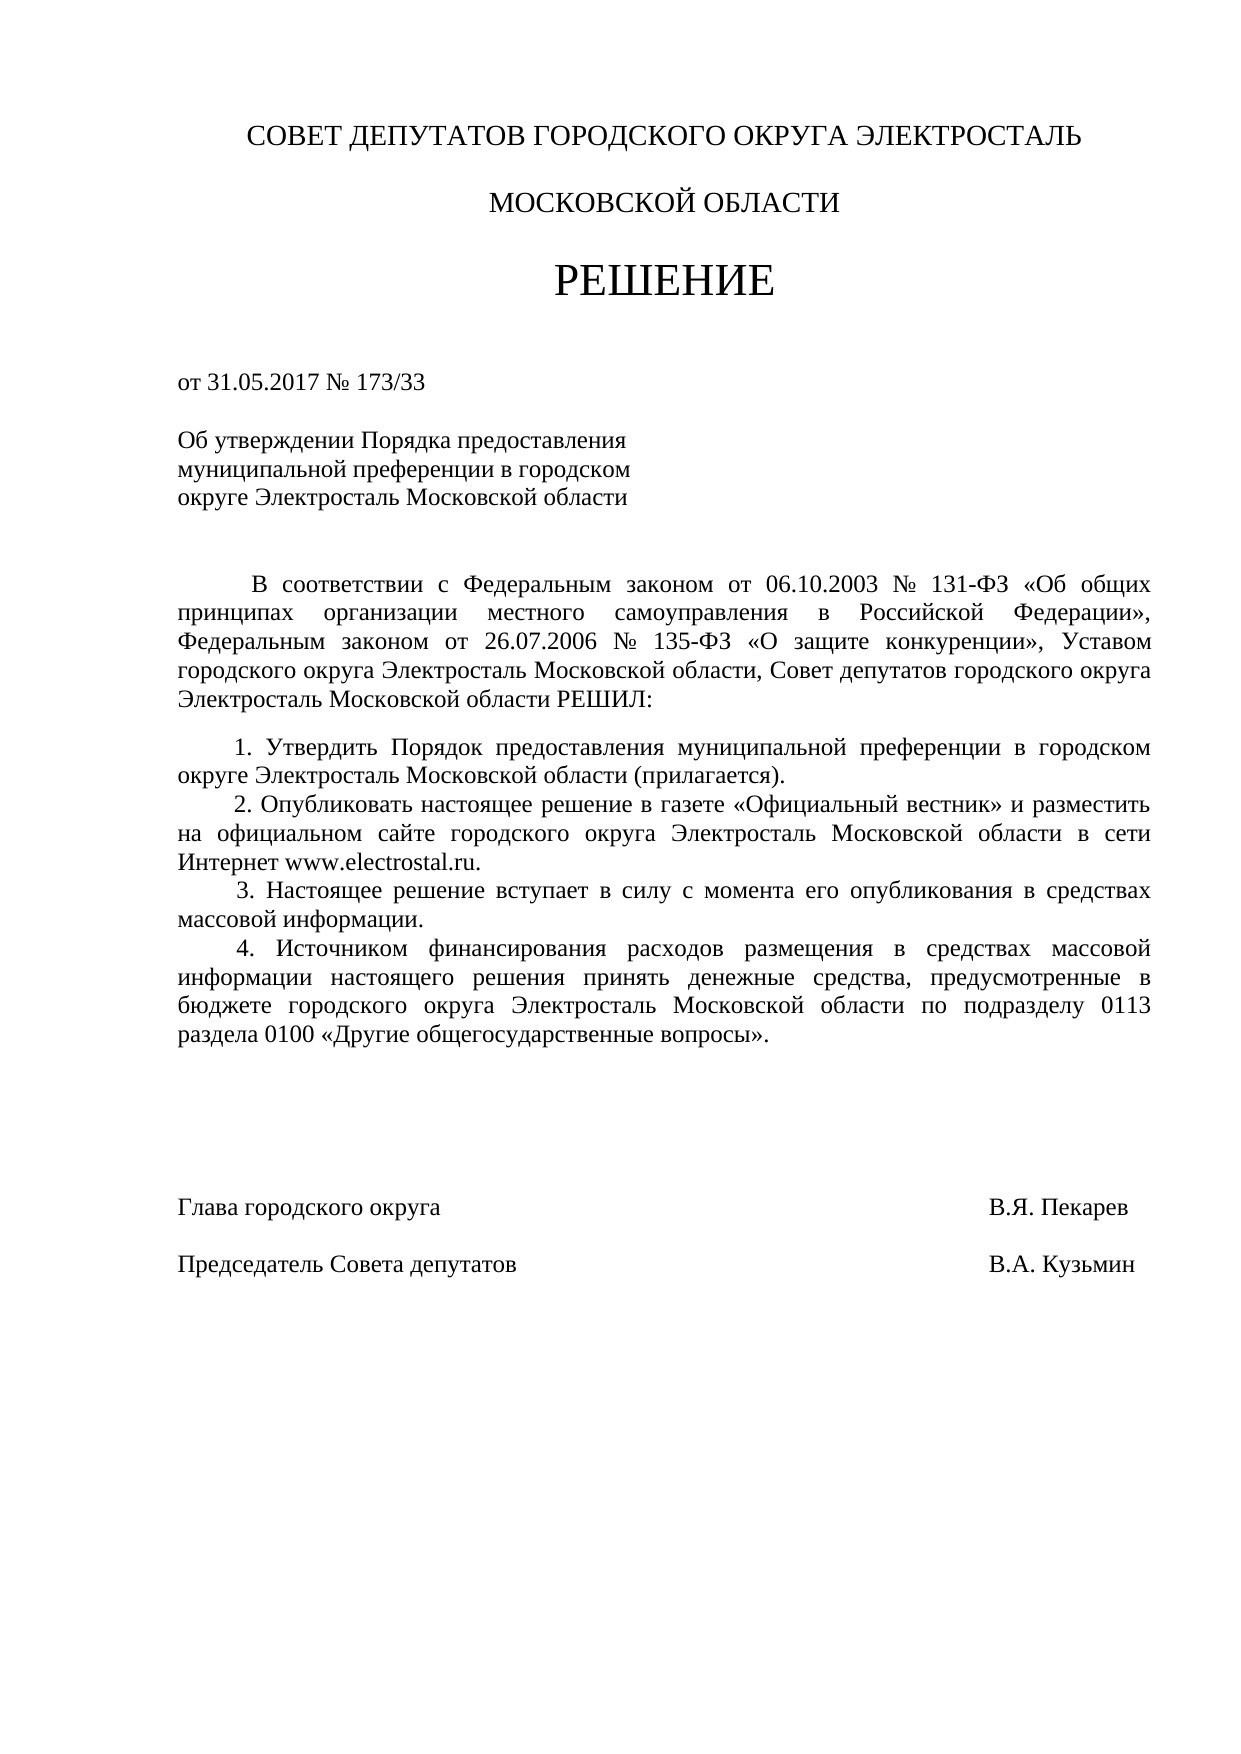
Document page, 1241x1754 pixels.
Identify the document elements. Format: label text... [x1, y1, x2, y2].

text СОВЕТ ДЕПУТАТОВ ГОРОДСКОГО ОКРУГА ЭЛЕКТРОСТАЛЬ [177, 118, 1152, 152]
text Глава городского округа В.Я. Пекарев [177, 1192, 1152, 1220]
text 1. Утвердить Порядок предоставления муниципальной преференции в городском округе Электросталь Московской области (прилагается). [177, 732, 1152, 789]
text РЕШЕНИЕ [177, 252, 1152, 305]
text Председатель Совета депутатов В.А. Кузьмин [177, 1249, 1152, 1278]
text В соответствии с Федеральным законом от 06.10.2003 № 131-ФЗ «Об общих принципах организации местного самоуправления в Российской Федерации», Федеральным законом от 26.07.2006 № 135-ФЗ «О защите конкуренции», Уставом городского округа Электросталь Московской области, Совет депутатов городского округа Электросталь Московской области РЕШИЛ: [177, 569, 1152, 712]
text МОСКОВСКОЙ ОБЛАСТИ [177, 185, 1152, 219]
text Об утверждении Порядка предоставления муниципальной преференции в городском округе Электросталь Московской области [177, 425, 679, 511]
text 2. Опубликовать настоящее решение в газете «Официальный вестник» и разместить на официальном сайте городского округа Электросталь Московской области в сети Интернет www.electrostal.ru. [177, 789, 1152, 875]
text от 31.05.2017 № 173/33 [177, 367, 1152, 396]
text 4. Источником финансирования расходов размещения в средствах массовой информации настоящего решения принять денежные средства, предусмотренные в бюджете городского округа Электросталь Московской области по подразделу 0113 раздела 0100 «Другие общегосударственные вопросы». [177, 933, 1152, 1048]
text 3. Настоящее решение вступает в силу с момента его опубликования в средствах массовой информации. [177, 875, 1152, 933]
